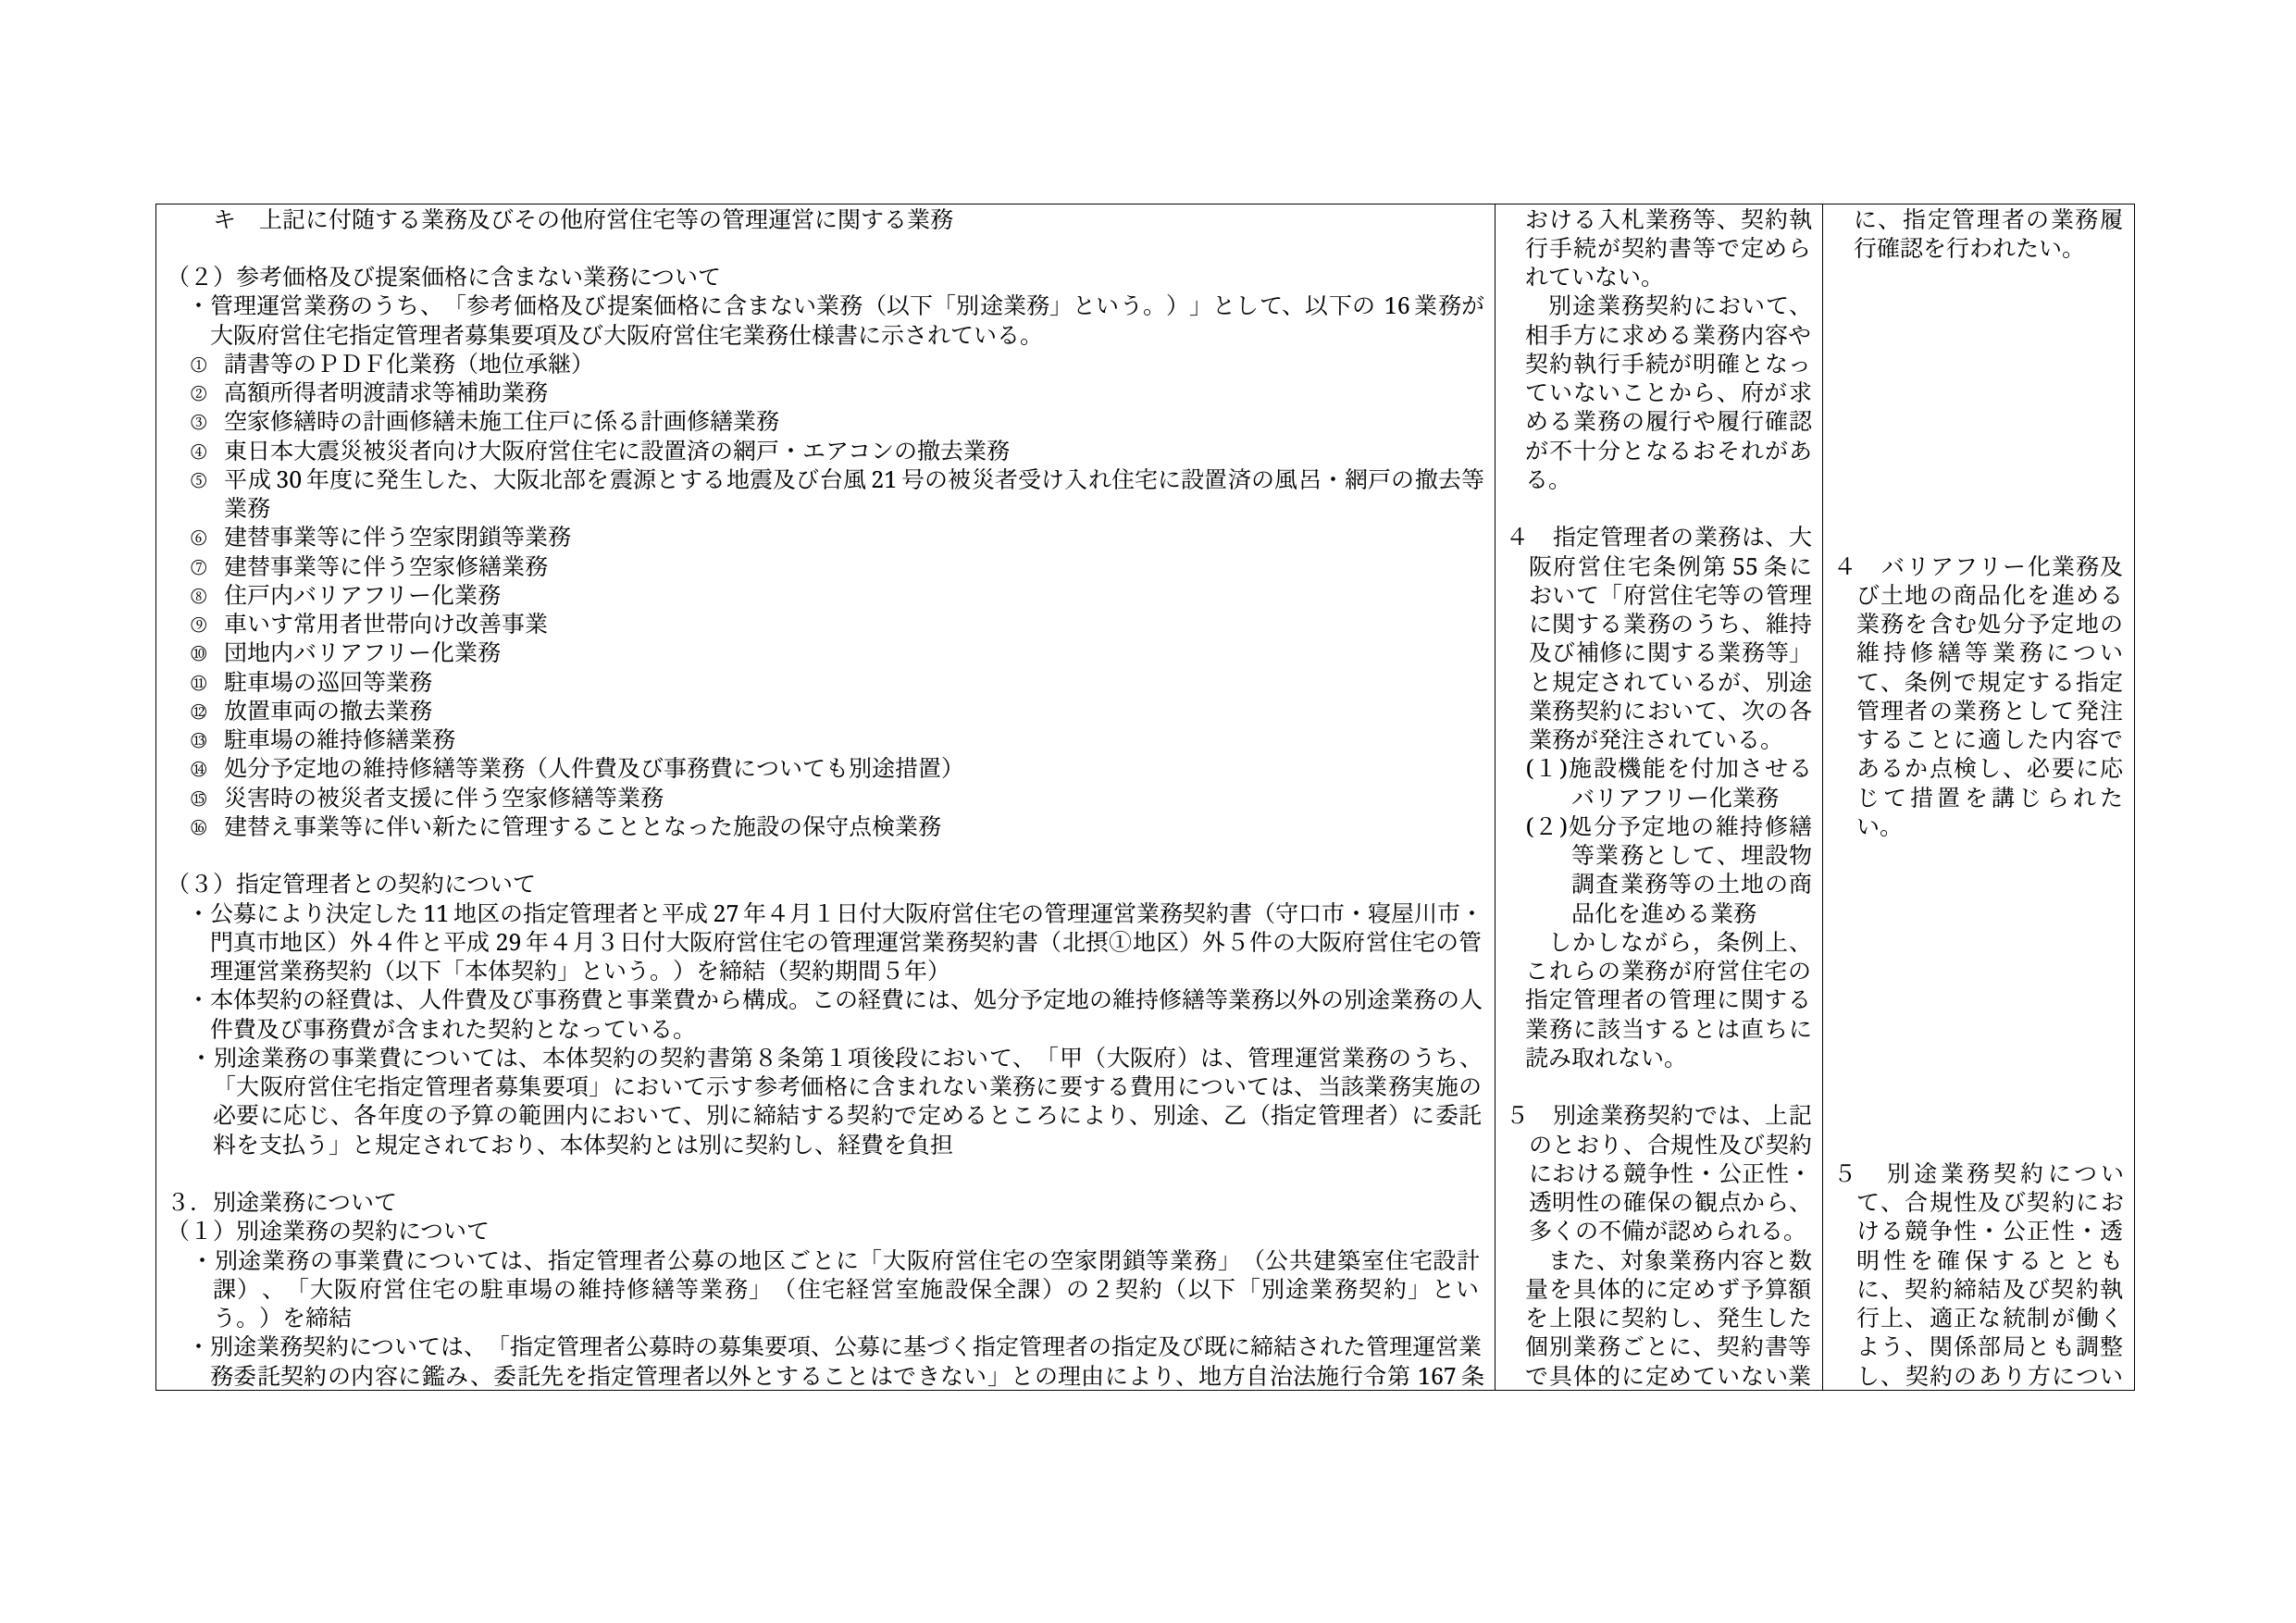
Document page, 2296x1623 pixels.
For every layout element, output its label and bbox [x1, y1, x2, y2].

table_cell [156, 204, 1495, 1390]
table_cell [1496, 204, 1822, 1390]
table_cell [1823, 204, 2134, 1390]
